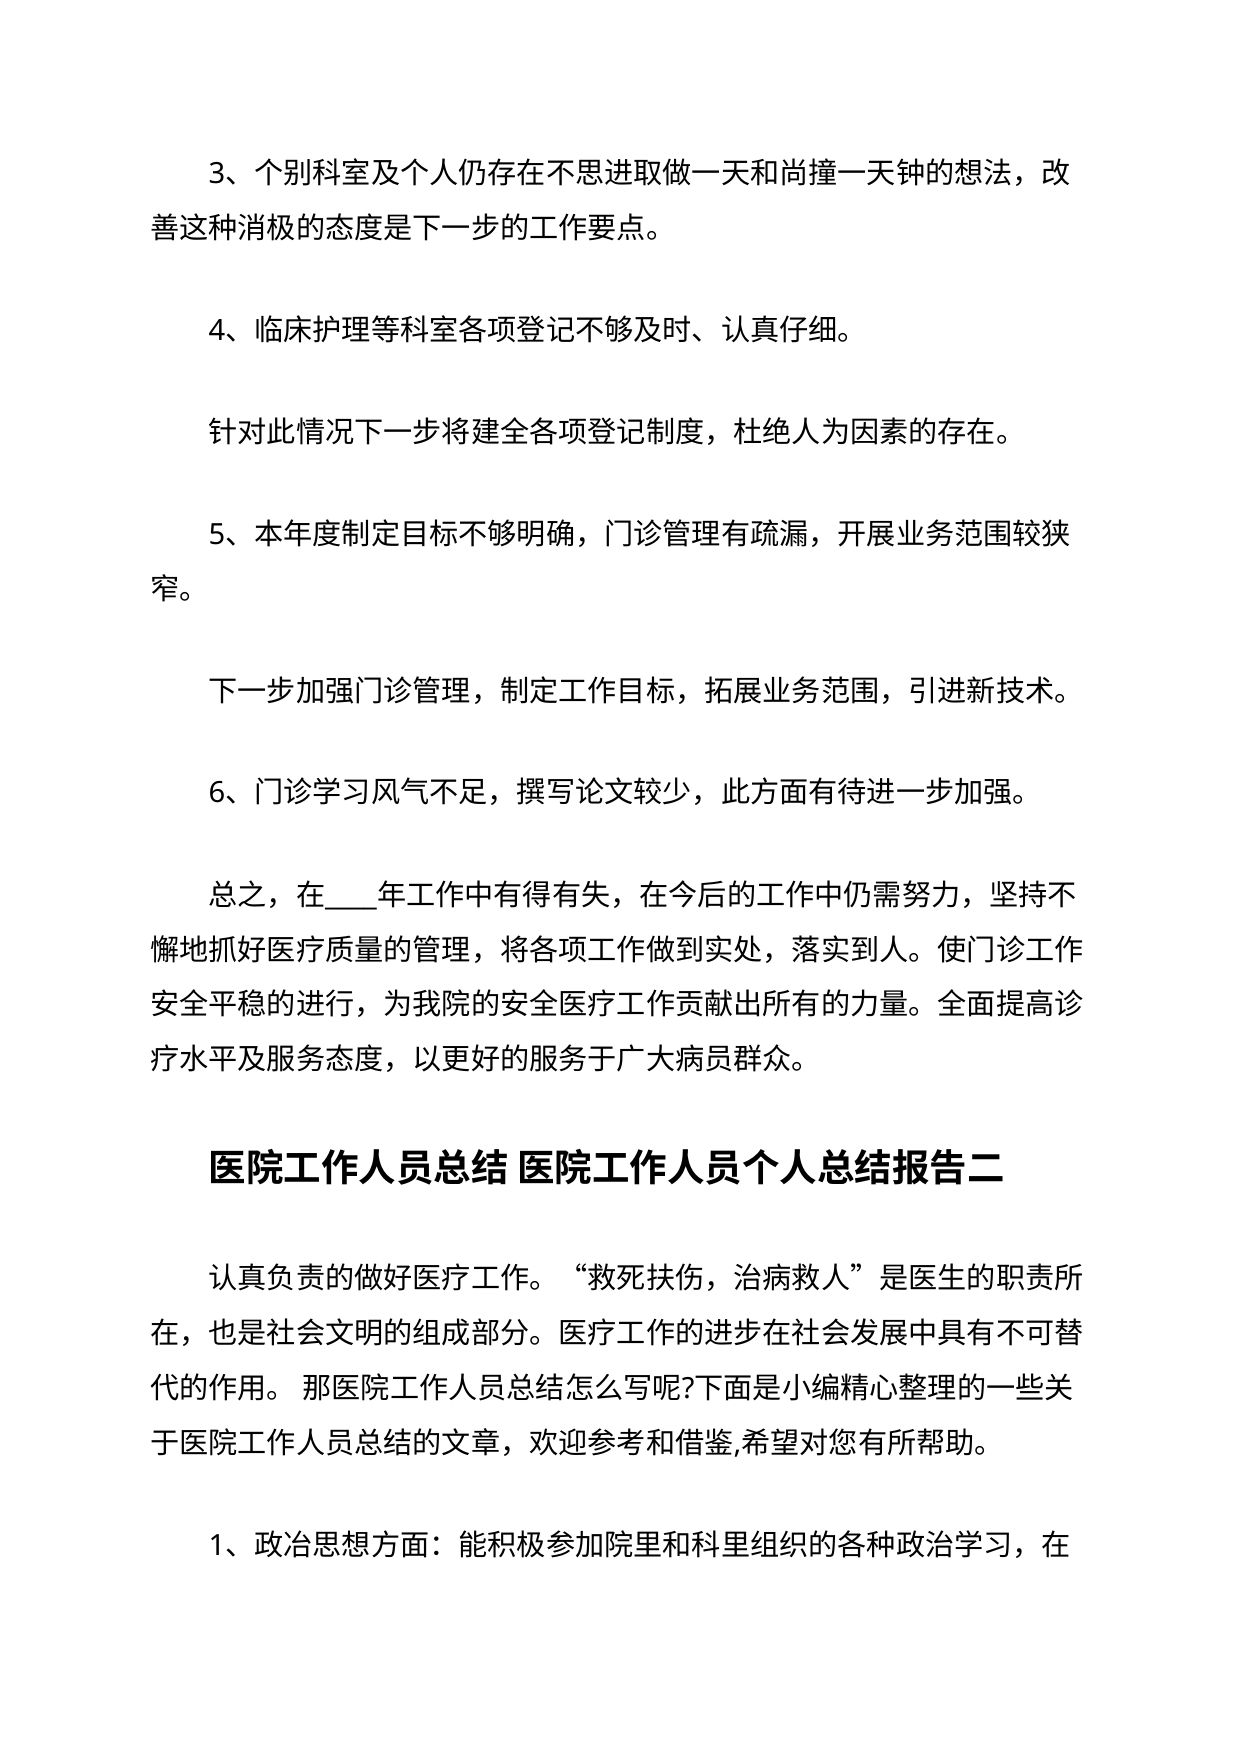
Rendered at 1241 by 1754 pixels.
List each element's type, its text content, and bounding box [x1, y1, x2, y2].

text 6、门诊学习风气不足，撰写论文较少，此方面有待进一步加强。 [150, 769, 1090, 811]
text 5、本年度制定目标不够明确，门诊管理有疏漏，开展业务范围较狭窄。 [150, 511, 1090, 608]
text 3、个别科室及个人仍存在不思进取做一天和尚撞一天钟的想法，改善这种消极的态度是下一步的工作要点。 [150, 150, 1090, 247]
text 下一步加强门诊管理，制定工作目标，拓展业务范围，引进新技术。 [150, 667, 1090, 709]
text 总之，在____年工作中有得有失，在今后的工作中仍需努力，坚持不懈地抓好医疗质量的管理，将各项工作做到实处，落实到人。使门诊工作安全平稳的进行，为我院的安全医疗工作贡献出所有的力量。全面提高诊疗水平及服务态度，以更好的服务于广大病员群众。 [150, 871, 1090, 1078]
text 医院工作人员总结 医院工作人员个人总结报告二 [150, 1138, 1090, 1192]
text 4、临床护理等科室各项登记不够及时、认真仔细。 [150, 307, 1090, 349]
text 针对此情况下一步将建全各项登记制度，杜绝人为因素的存在。 [150, 409, 1090, 451]
text 认真负责的做好医疗工作。“救死扶伤，治病救人”是医生的职责所在，也是社会文明的组成部分。医疗工作的进步在社会发展中具有不可替代的作用。 那医院工作人员总结怎么写呢?下面是小编精心整理的一些关于医院工作人员总结的文章，欢迎参考和借鉴,希望对您有所帮助。 [150, 1255, 1090, 1462]
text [150, 1522, 1090, 1564]
